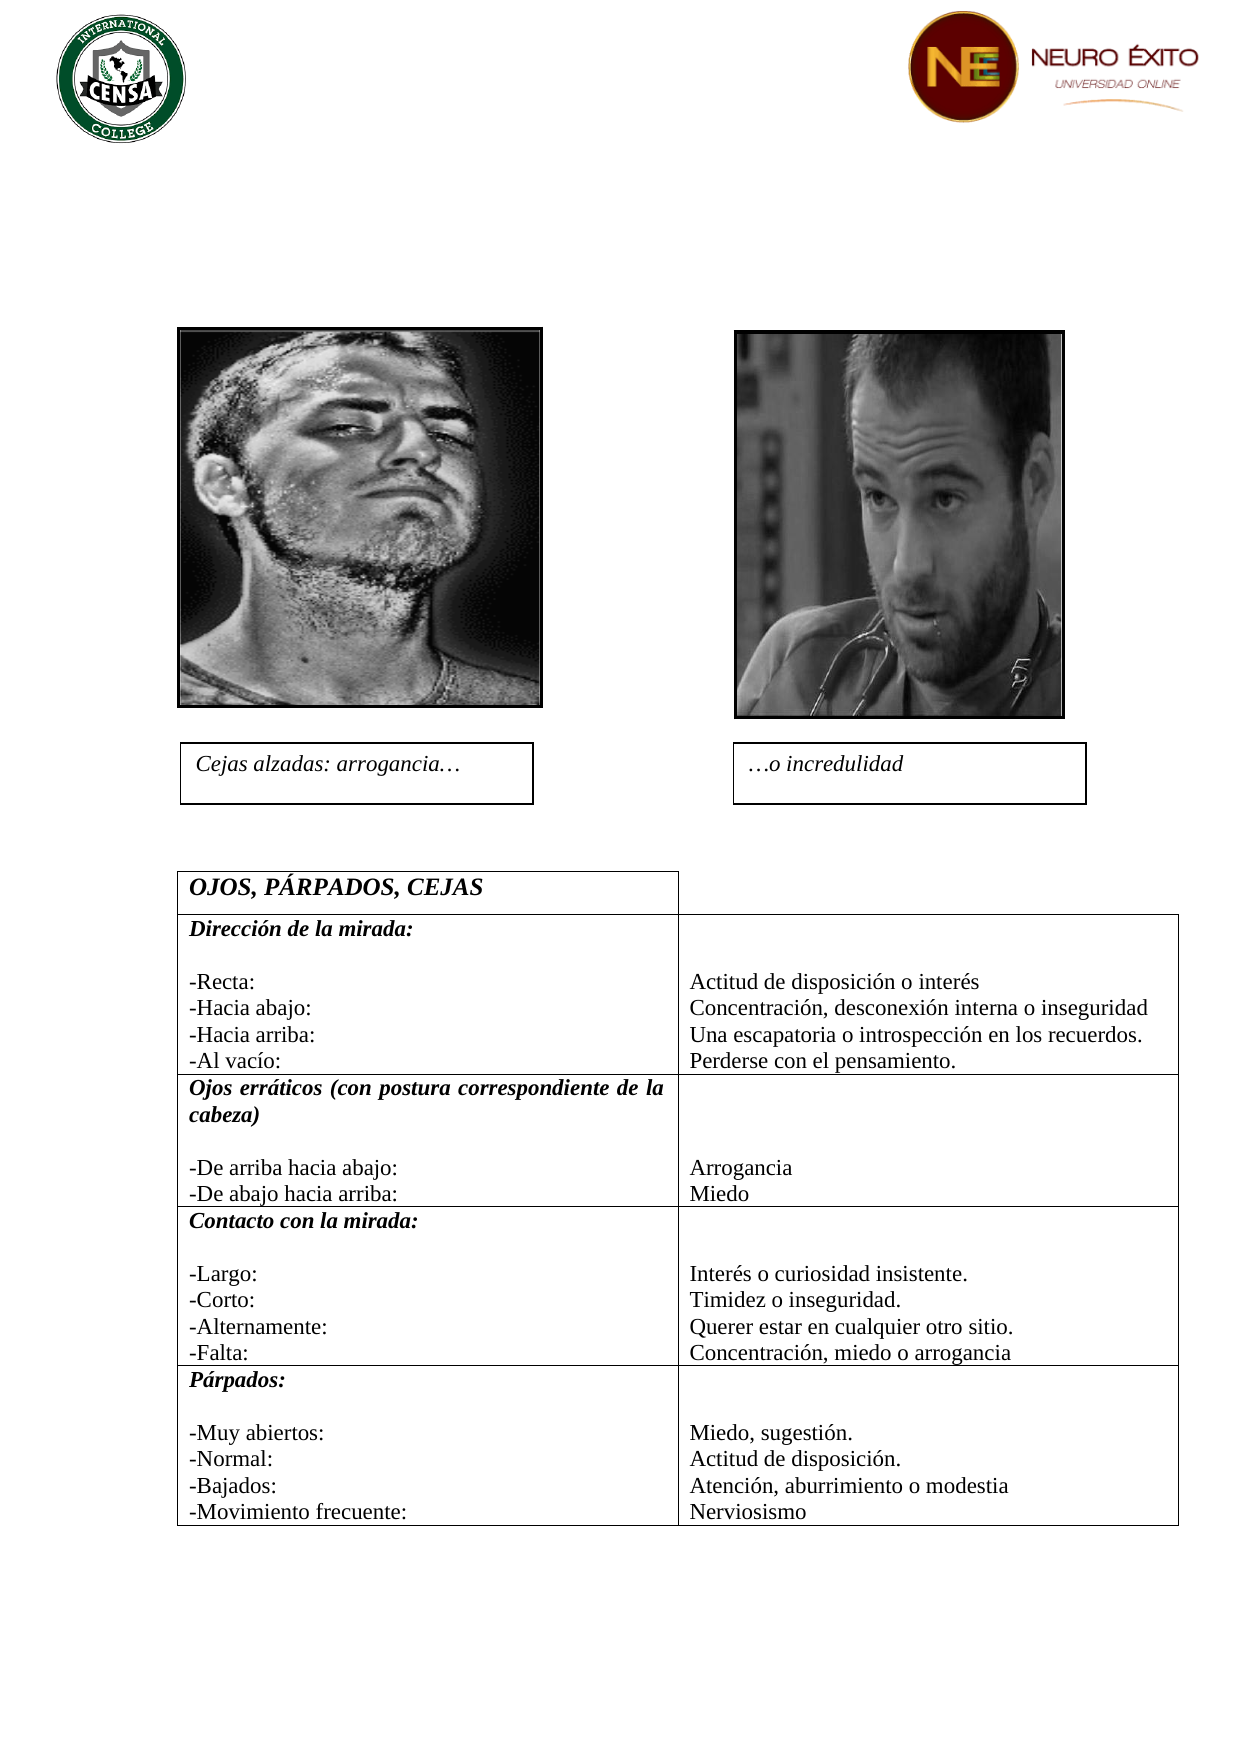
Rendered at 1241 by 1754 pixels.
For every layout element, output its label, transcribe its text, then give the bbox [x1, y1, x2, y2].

table_cell Contacto con la mirada: -Largo: -Corto: -Alternamente: -Falta: [178, 1207, 678, 1365]
table_cell Párpados: -Muy abiertos: -Normal: -Bajados: -Movimiento frecuente: [178, 1366, 678, 1524]
table_header OJOS, PÁRPADOS, CEJAS [178, 872, 678, 914]
table_cell Interés o curiosidad insistente. Timidez o inseguridad. Querer estar en cualquier otro sitio. Concentración, miedo o arrogancia [679, 1207, 1178, 1365]
table_cell Ojos erráticos (con postura correspondiente de la cabeza) -De arriba hacia abajo: -De abajo hacia arriba: [178, 1075, 678, 1206]
table_cell Arrogancia Miedo [679, 1075, 1178, 1206]
picture [907, 11, 1208, 124]
table_cell Dirección de la mirada: -Recta: -Hacia abajo: -Hacia arriba: -Al vacío: [178, 915, 678, 1073]
table_cell Miedo, sugestión. Actitud de disposición. Atención, aburrimiento o modestia Nerviosismo [679, 1366, 1178, 1524]
picture [737, 334, 1062, 716]
table_cell Actitud de disposición o interés Concentración, desconexión interna o inseguridad Una escapatoria o introspección en los recuerdos. Perderse con el pensamiento. [679, 915, 1178, 1073]
picture [50, 9, 189, 147]
picture [180, 330, 540, 705]
